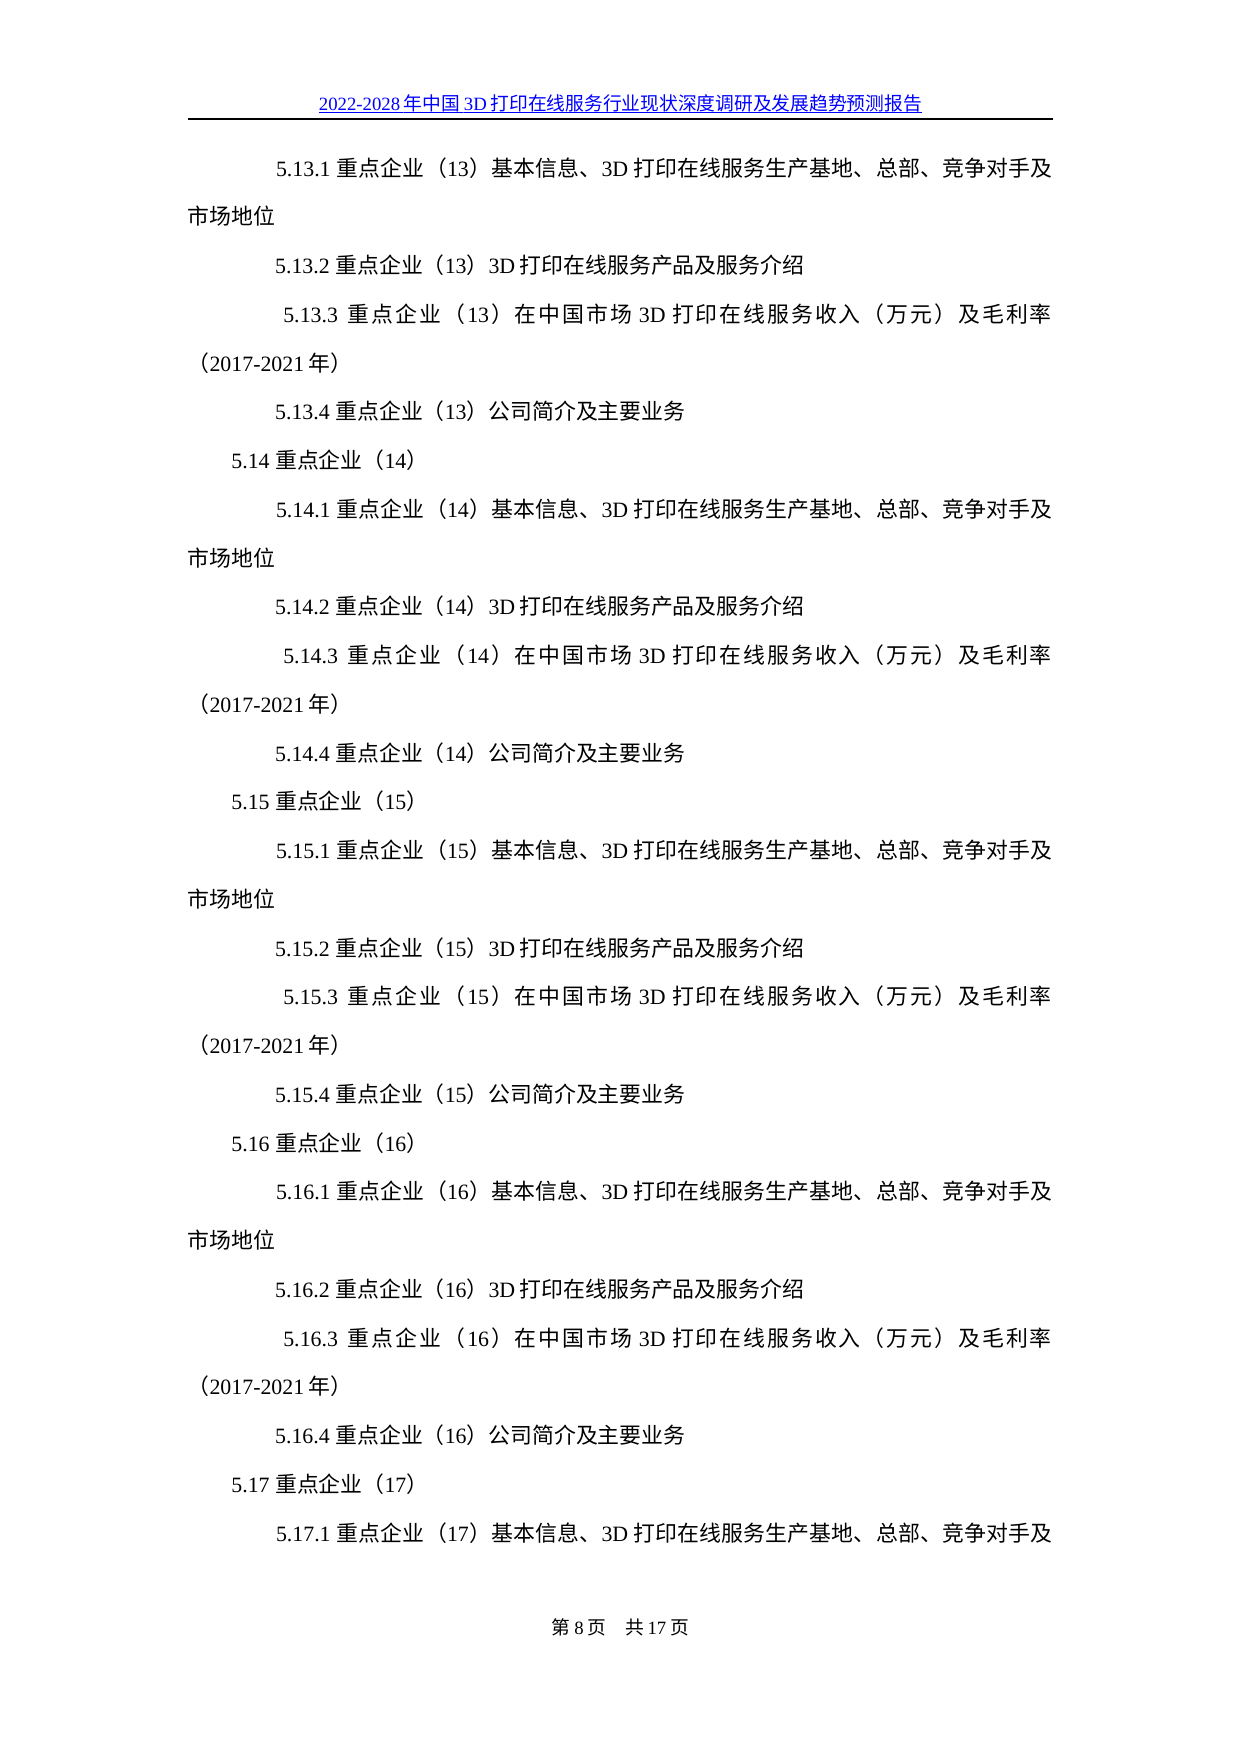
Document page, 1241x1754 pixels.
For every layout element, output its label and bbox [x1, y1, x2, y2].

text [187, 150, 1053, 1548]
